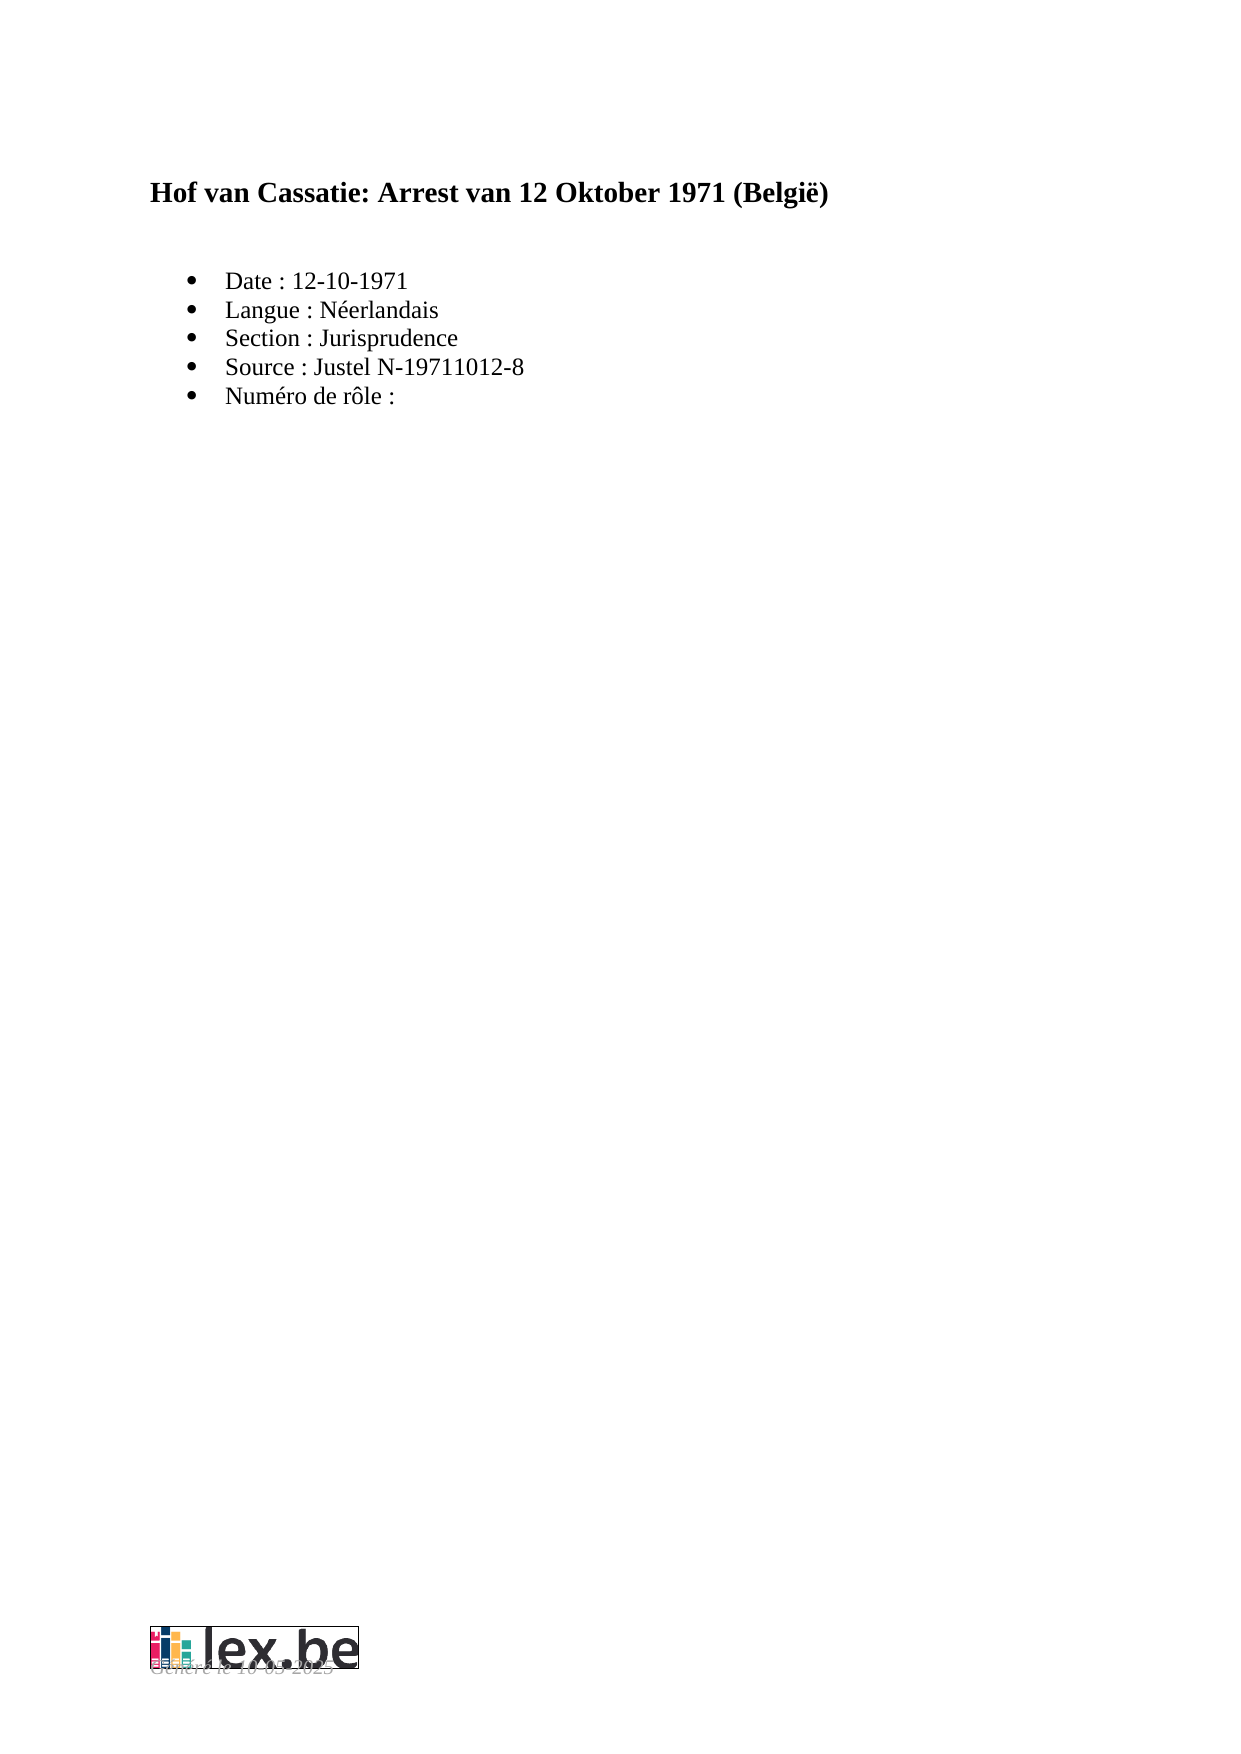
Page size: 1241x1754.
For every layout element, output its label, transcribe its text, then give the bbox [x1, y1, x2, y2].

list Numéro de rôle : [187, 381, 1090, 410]
list Section : Jurisprudence [187, 323, 1090, 352]
list Source : Justel N-19711012-8 [187, 352, 1090, 381]
list Date : 12-10-1971 [187, 266, 1090, 295]
subtitle Hof van Cassatie: Arrest van 12 Oktober 1971 (België) [150, 175, 1090, 208]
list Langue : Néerlandais [187, 295, 1090, 323]
picture [151, 1627, 358, 1668]
